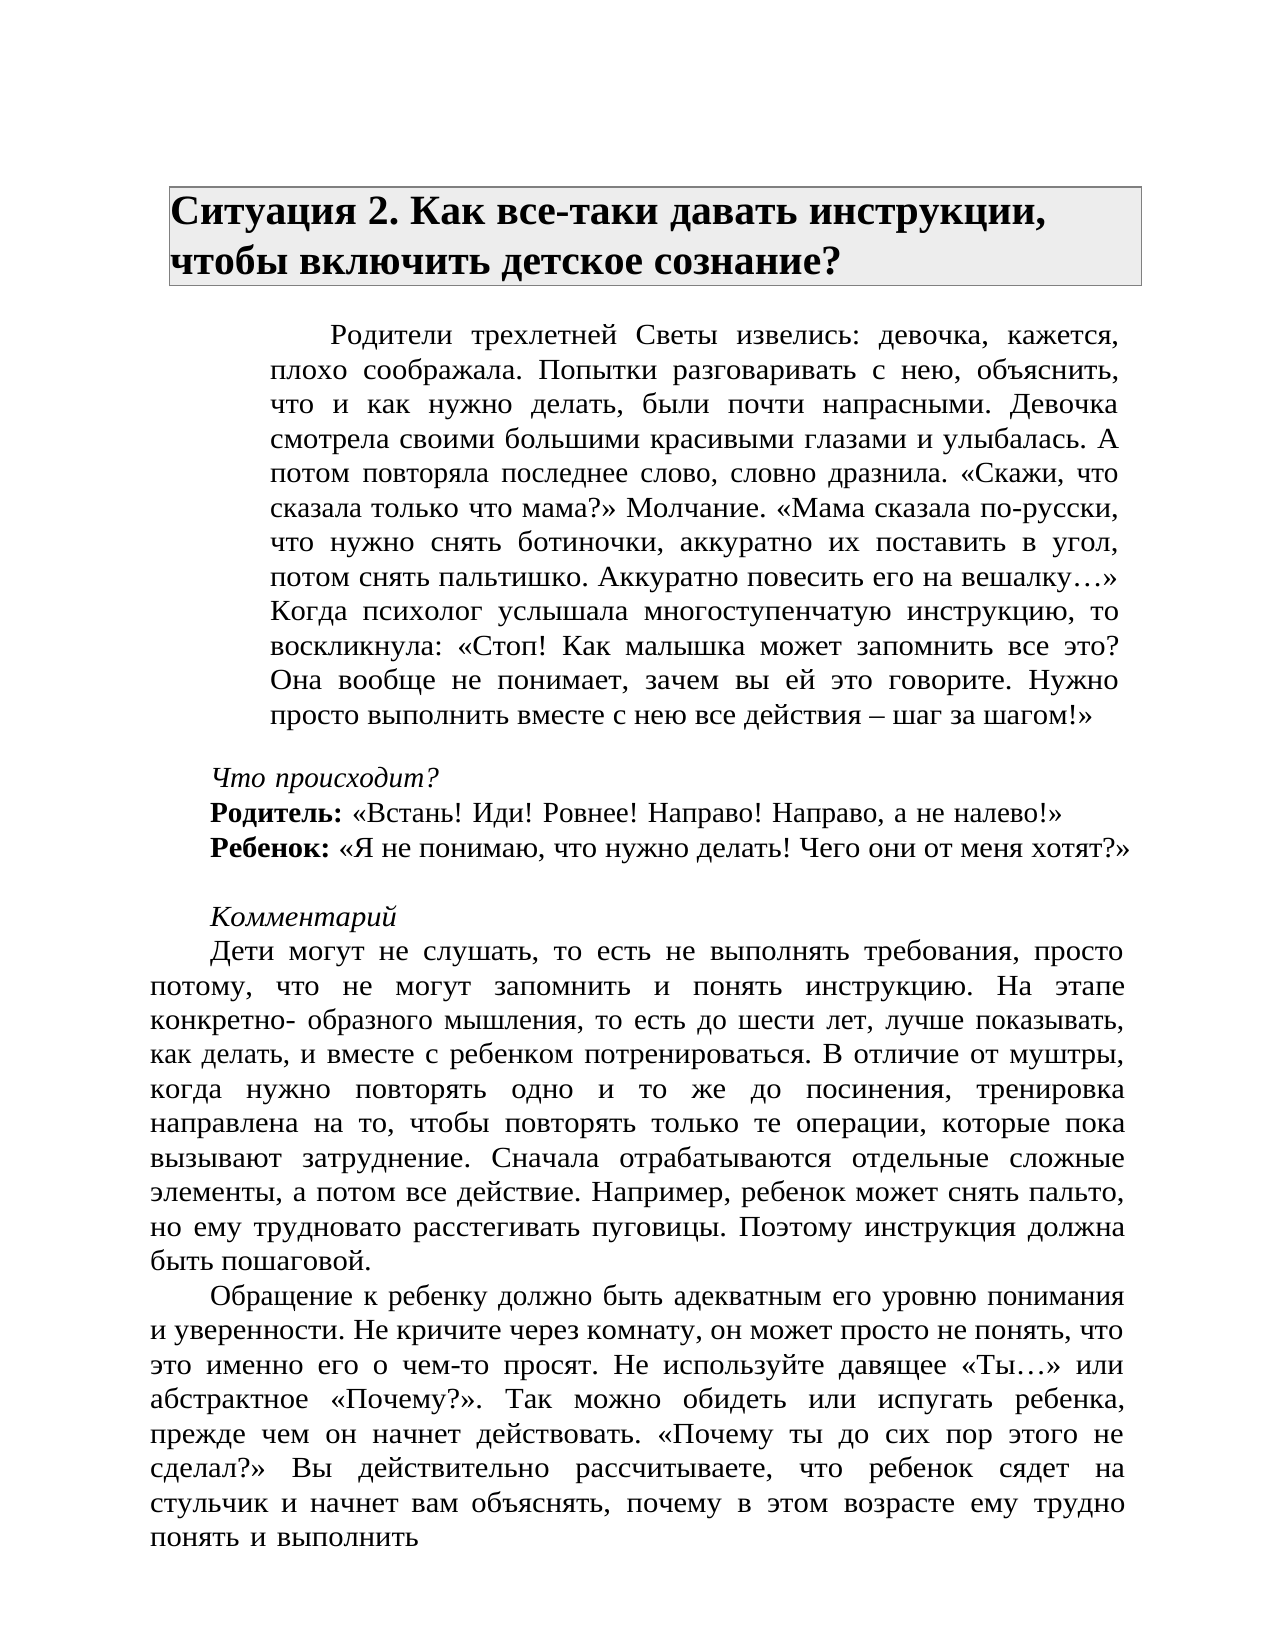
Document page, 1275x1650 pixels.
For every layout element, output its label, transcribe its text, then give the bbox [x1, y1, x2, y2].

text Обращение к ребенку должно быть адекватным его уровню понимания и уверенности. Не кричите через комнату, он может просто не понять, что это именно его о чем-то просят. Не используйте давящее «Ты…» или абстрактное «Почему?». Так можно обидеть или испугать ребенка, прежде чем он начнет действовать. «Почему ты до сих пор этого не сделал?» Вы действительно рассчитываете, что ребенок сядет на стульчик и начнет вам объяснять, почему в этом возрасте ему трудно понять и выполнить [150, 1278, 1125, 1553]
text Что происходит? [210, 761, 1137, 794]
text Дети могут не слушать, то есть не выполнять требования, просто потому, что не могут запомнить и понять инструкцию. На этапе конкретно- образного мышления, то есть до шести лет, лучше показывать, как делать, и вместе с ребенком потренироваться. В отличие от муштры, когда нужно повторять одно и то же до посинения, тренировка направлена на то, чтобы повторять только те операции, которые пока вызывают затруднение. Сначала отрабатываются отдельные сложные элементы, а потом все действие. Например, ребенок может снять пальто, но ему трудновато расстегивать пуговицы. Поэтому инструкция должна быть пошаговой. [150, 933, 1125, 1277]
text Ребенок: «Я не понимаю, что нужно делать! Чего они от меня хотят?» [210, 830, 1137, 863]
text Комментарий [210, 899, 1137, 932]
text Родитель: «Встань! Иди! Ровнее! Направо! Направо, а не налево!» [210, 795, 1137, 829]
text Родители трехлетней Светы извелись: девочка, кажется, плохо соображала. Попытки разговаривать с нею, объяснить, что и как нужно делать, были почти напрасными. Девочка смотрела своими большими красивыми глазами и улыбалась. А потом повторяла последнее слово, словно дразнила. «Скажи, что сказала только что мама?» Молчание. «Мама сказала по-русски, что нужно снять ботиночки, аккуратно их поставить в угол, потом снять пальтишко. Аккуратно повесить его на вешалку…» Когда психолог услышала многоступенчатую инструкцию, то воскликнула: «Стоп! Как малышка может запомнить все это? Она вообще не понимает, зачем вы ей это говорите. Нужно просто выполнить вместе с нею все действия – шаг за шагом!» [270, 317, 1119, 730]
